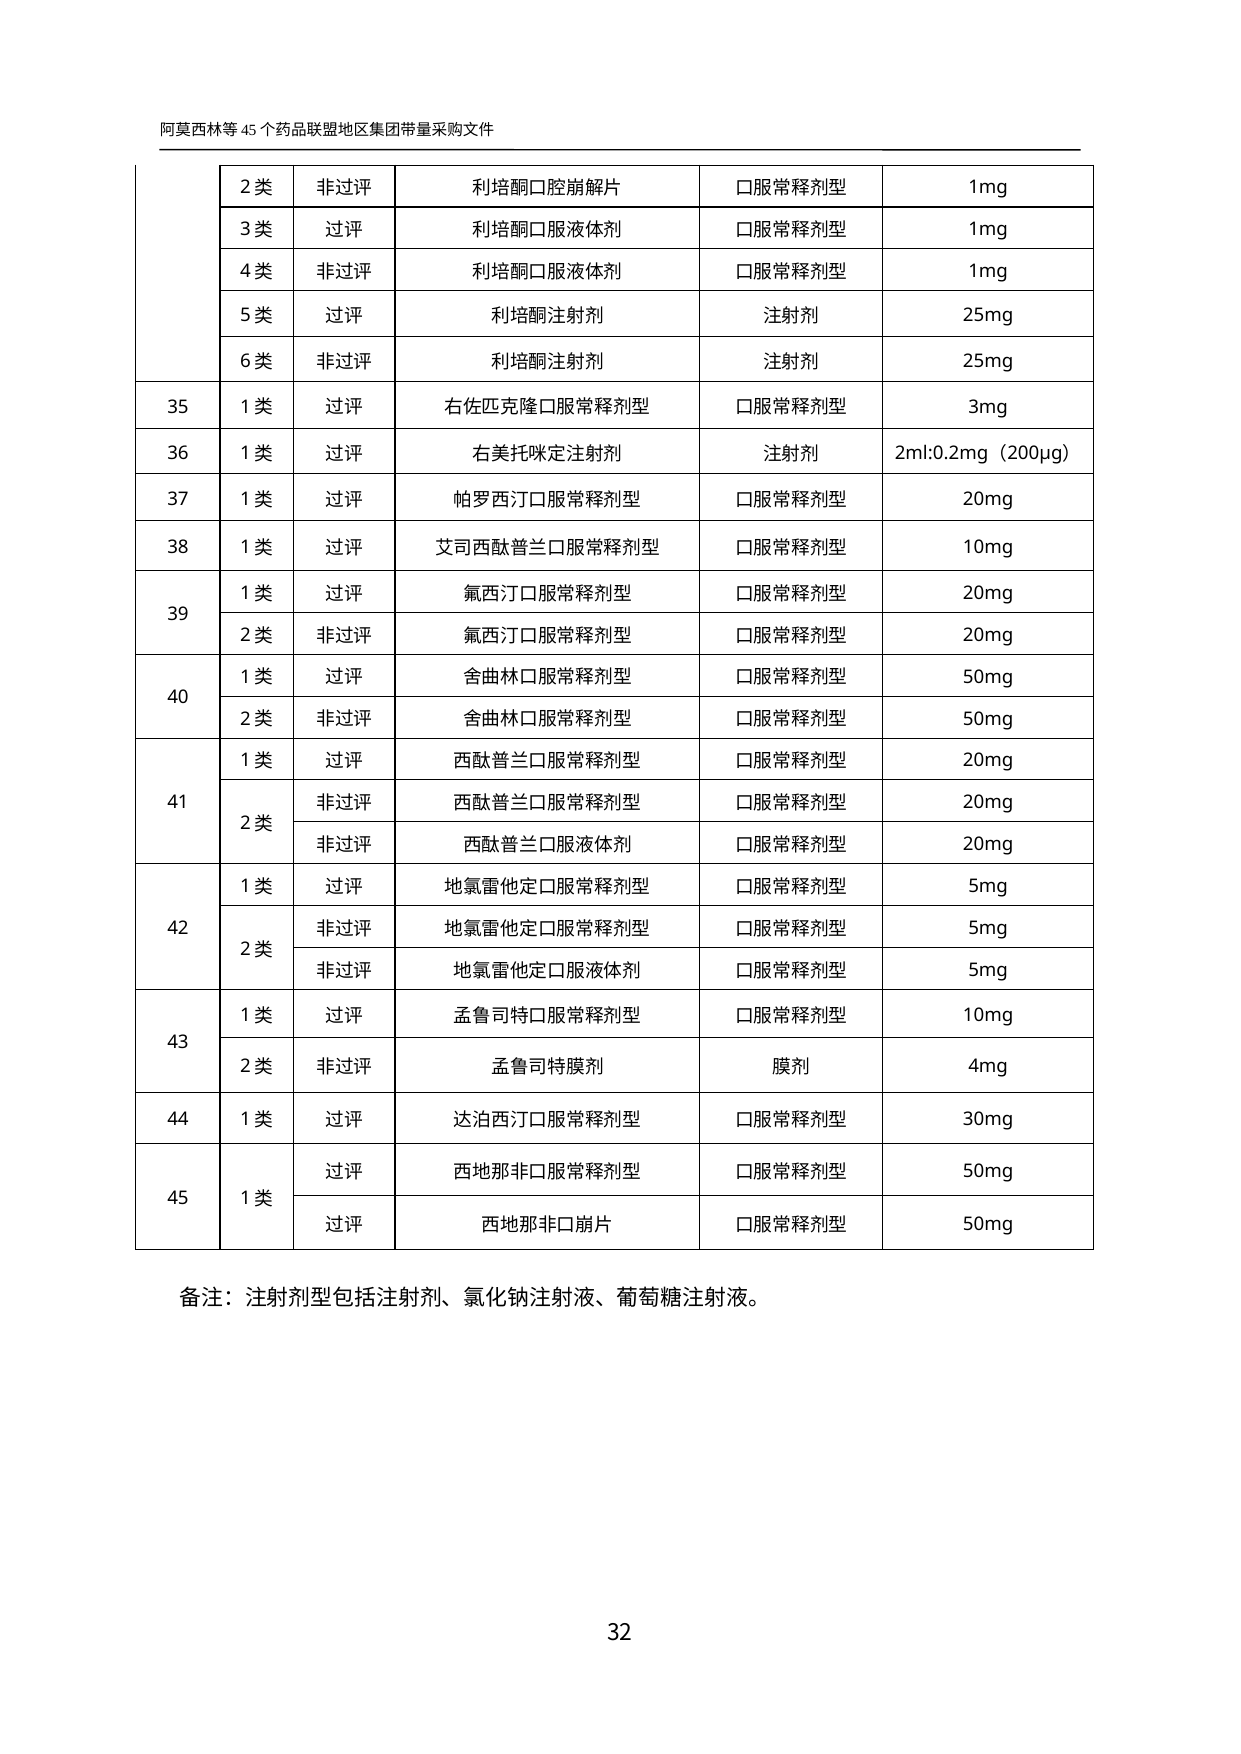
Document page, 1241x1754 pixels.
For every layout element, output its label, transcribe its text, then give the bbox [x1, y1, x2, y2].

table_cell 4类 [221, 249, 293, 290]
table_cell 注射剂 [700, 429, 882, 473]
table_cell 西酞普兰口服常释剂型 [396, 780, 699, 821]
table_cell 10mg [883, 990, 1093, 1037]
table_cell 过评 [294, 571, 394, 612]
table_cell 膜剂 [700, 1038, 882, 1092]
table_cell 45 [136, 1144, 219, 1249]
table_cell 口服常释剂型 [700, 1196, 882, 1249]
table_cell 氟西汀口服常释剂型 [396, 571, 699, 612]
table_cell 过评 [294, 1093, 394, 1143]
table_cell 口服常释剂型 [700, 613, 882, 654]
table_cell 1mg [883, 208, 1093, 248]
table_cell 过评 [294, 739, 394, 779]
table_cell 1类 [221, 521, 293, 570]
table_cell 20mg [883, 822, 1093, 863]
table_cell 50mg [883, 1196, 1093, 1249]
table_cell 口服常释剂型 [700, 990, 882, 1037]
table_cell 1类 [221, 864, 293, 905]
table_cell 2类 [221, 697, 293, 737]
table_cell 20mg [883, 780, 1093, 821]
table_cell 25mg [883, 291, 1093, 336]
table_cell 38 [136, 521, 219, 570]
table_cell 2类 [221, 1038, 293, 1092]
table_cell 利培酮注射剂 [396, 291, 699, 336]
table_cell 利培酮口服液体剂 [396, 249, 699, 290]
table_cell 5mg [883, 906, 1093, 947]
table_cell 50mg [883, 697, 1093, 737]
table_cell 非过评 [294, 906, 394, 947]
table_cell 过评 [294, 864, 394, 905]
table_cell 41 [136, 739, 219, 863]
table_cell 20mg [883, 474, 1093, 520]
table_cell 5类 [221, 291, 293, 336]
table_cell 1类 [221, 382, 293, 428]
table_cell 35 [136, 382, 219, 428]
table_cell 口服常释剂型 [700, 822, 882, 863]
table_cell 达泊西汀口服常释剂型 [396, 1093, 699, 1143]
table_cell 44 [136, 1093, 219, 1143]
table_cell 过评 [294, 382, 394, 428]
table_cell 注射剂 [700, 291, 882, 336]
table_cell 非过评 [294, 613, 394, 654]
table_cell 1类 [221, 571, 293, 612]
table_cell 口服常释剂型 [700, 571, 882, 612]
table_cell 口服常释剂型 [700, 739, 882, 779]
table_cell 非过评 [294, 822, 394, 863]
table_cell 1类 [221, 1093, 293, 1143]
table_cell 20mg [883, 571, 1093, 612]
table_cell 口服常释剂型 [700, 655, 882, 696]
table_cell 2类 [221, 780, 293, 863]
table_cell 口服常释剂型 [700, 166, 882, 206]
table_cell 10mg [883, 521, 1093, 570]
table_cell 50mg [883, 1144, 1093, 1195]
table_cell 口服常释剂型 [700, 1144, 882, 1195]
table_cell 5mg [883, 948, 1093, 989]
table_cell 1类 [221, 474, 293, 520]
table_cell 过评 [294, 208, 394, 248]
table_cell 1mg [883, 166, 1093, 206]
table_cell 地氯雷他定口服常释剂型 [396, 906, 699, 947]
table_cell 帕罗西汀口服常释剂型 [396, 474, 699, 520]
table_cell 口服常释剂型 [700, 249, 882, 290]
table_cell 过评 [294, 474, 394, 520]
table_cell 过评 [294, 655, 394, 696]
table_cell 口服常释剂型 [700, 474, 882, 520]
table_cell 6类 [221, 337, 293, 381]
table_cell 1类 [221, 655, 293, 696]
table_cell 2ml:0.2mg（200μg） [883, 429, 1093, 473]
table_cell 右佐匹克隆口服常释剂型 [396, 382, 699, 428]
table_cell 西地那非口服常释剂型 [396, 1144, 699, 1195]
table_cell 1类 [221, 990, 293, 1037]
table_cell 39 [136, 571, 219, 654]
table_cell 20mg [883, 613, 1093, 654]
table_cell 非过评 [294, 249, 394, 290]
table_cell 口服常释剂型 [700, 906, 882, 947]
table_cell 非过评 [294, 948, 394, 989]
table_cell 1类 [221, 739, 293, 779]
table_cell 过评 [294, 1196, 394, 1249]
table_cell 过评 [294, 291, 394, 336]
table_cell 舍曲林口服常释剂型 [396, 697, 699, 737]
table_cell 右美托咪定注射剂 [396, 429, 699, 473]
table_cell 西酞普兰口服常释剂型 [396, 739, 699, 779]
table_cell 过评 [294, 990, 394, 1037]
table_cell 1类 [221, 429, 293, 473]
table_cell 1类 [221, 1144, 293, 1249]
table_cell 口服常释剂型 [700, 1093, 882, 1143]
table_cell 艾司西酞普兰口服常释剂型 [396, 521, 699, 570]
table_cell 口服常释剂型 [700, 948, 882, 989]
table_cell 42 [136, 864, 219, 989]
table_cell 口服常释剂型 [700, 521, 882, 570]
table_cell 口服常释剂型 [700, 780, 882, 821]
table_cell 地氯雷他定口服常释剂型 [396, 864, 699, 905]
table_cell 非过评 [294, 166, 394, 206]
table_cell 孟鲁司特膜剂 [396, 1038, 699, 1092]
table_cell 利培酮口腔崩解片 [396, 166, 699, 206]
table_cell 2类 [221, 906, 293, 989]
table_cell 西酞普兰口服液体剂 [396, 822, 699, 863]
table_cell 30mg [883, 1093, 1093, 1143]
table_cell 50mg [883, 655, 1093, 696]
table_cell 2类 [221, 613, 293, 654]
table_cell 非过评 [294, 1038, 394, 1092]
table_cell 40 [136, 655, 219, 737]
table_cell 25mg [883, 337, 1093, 381]
table_cell 过评 [294, 1144, 394, 1195]
table_cell 注射剂 [700, 337, 882, 381]
table_cell 利培酮注射剂 [396, 337, 699, 381]
table_cell 4mg [883, 1038, 1093, 1092]
text 备注：注射剂型包括注射剂、氯化钠注射液、葡萄糖注射液。 [135, 1279, 1132, 1311]
table_cell 氟西汀口服常释剂型 [396, 613, 699, 654]
table_cell 西地那非口崩片 [396, 1196, 699, 1249]
table_cell 36 [136, 429, 219, 473]
table_cell 3类 [221, 208, 293, 248]
table_cell 口服常释剂型 [700, 697, 882, 737]
table_cell 过评 [294, 429, 394, 473]
table_cell 口服常释剂型 [700, 864, 882, 905]
table_cell 3mg [883, 382, 1093, 428]
table_cell 5mg [883, 864, 1093, 905]
table_cell 非过评 [294, 337, 394, 381]
table_cell 过评 [294, 521, 394, 570]
table_cell 37 [136, 474, 219, 520]
table_cell 口服常释剂型 [700, 382, 882, 428]
table_cell 利培酮口服液体剂 [396, 208, 699, 248]
table_cell 口服常释剂型 [700, 208, 882, 248]
table_cell 20mg [883, 739, 1093, 779]
table_cell 舍曲林口服常释剂型 [396, 655, 699, 696]
table_cell 1mg [883, 249, 1093, 290]
table_cell 非过评 [294, 780, 394, 821]
table_cell 43 [136, 990, 219, 1092]
table_cell 地氯雷他定口服液体剂 [396, 948, 699, 989]
table_cell 孟鲁司特口服常释剂型 [396, 990, 699, 1037]
table_cell 2类 [221, 166, 293, 206]
table_cell 非过评 [294, 697, 394, 737]
